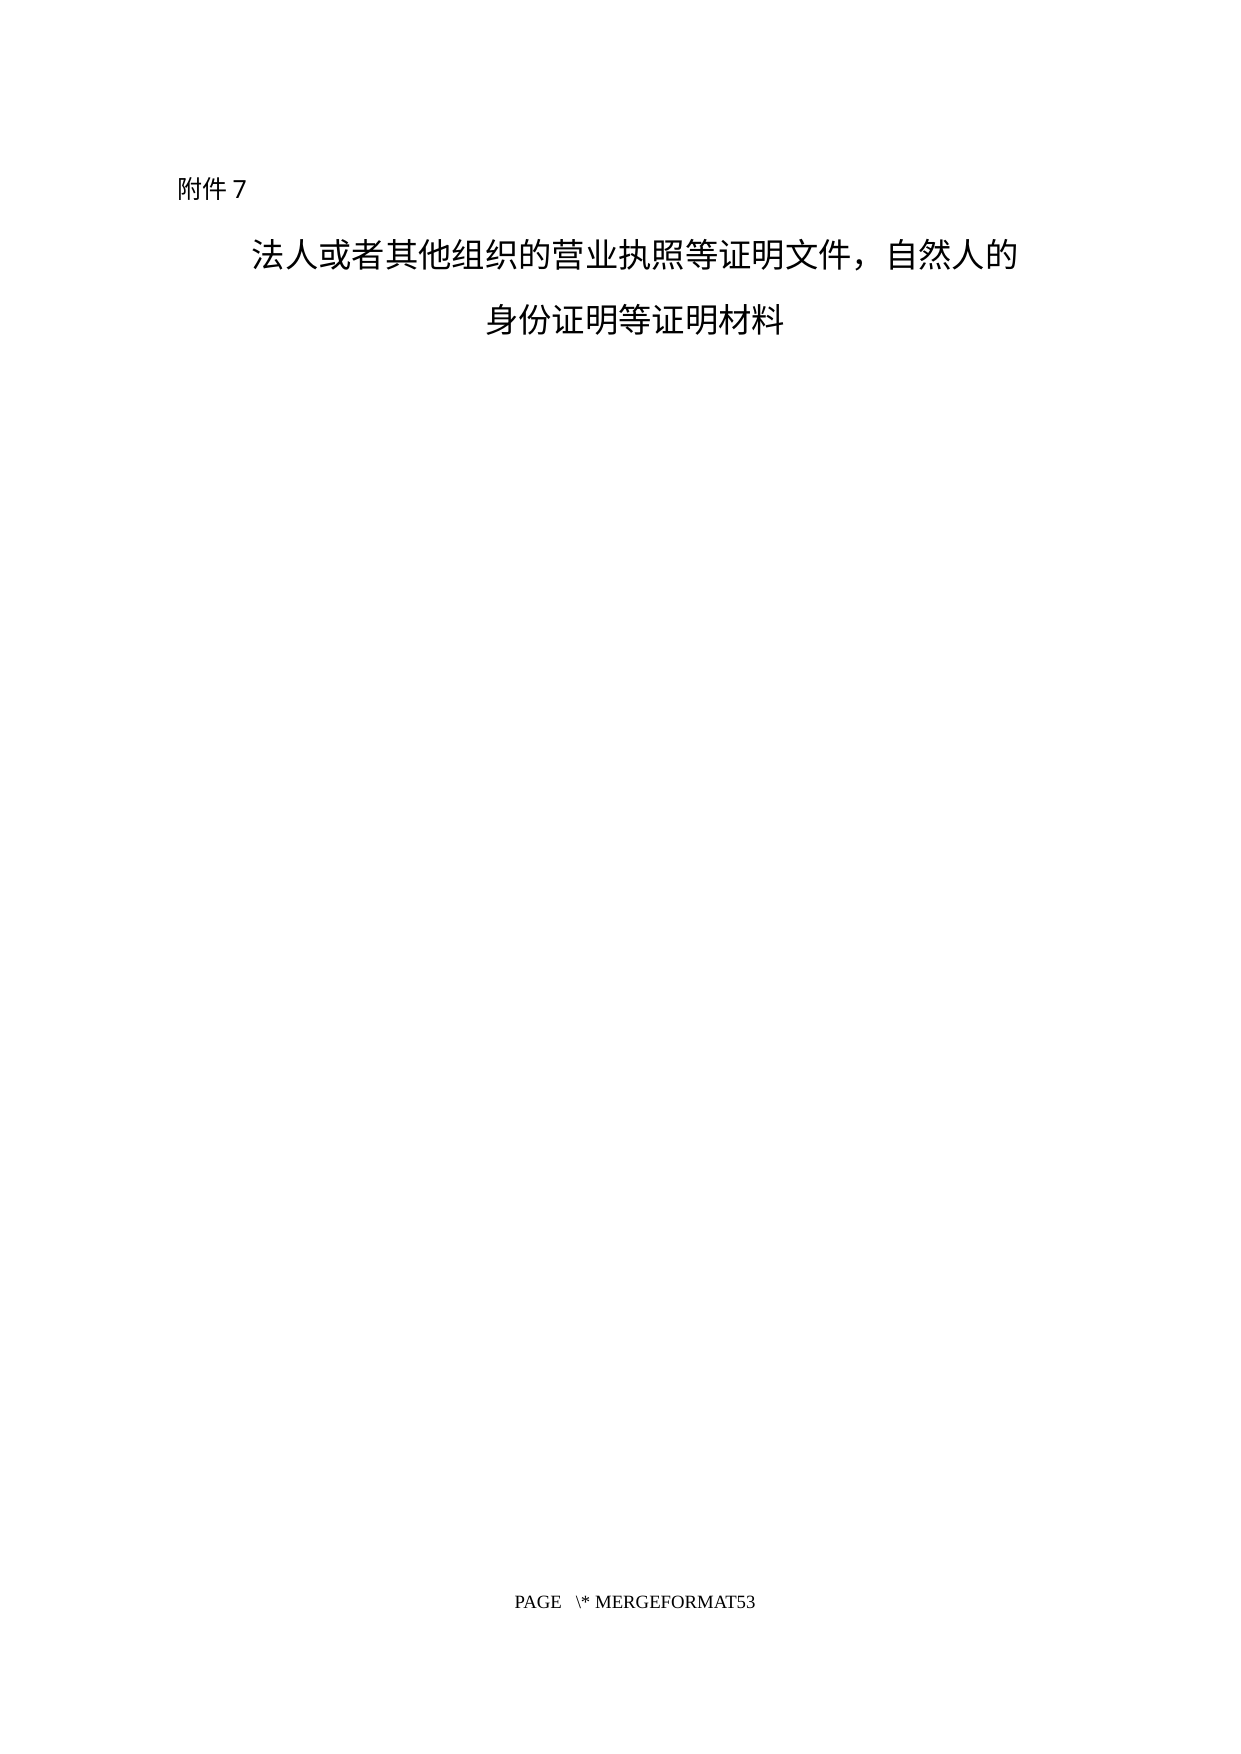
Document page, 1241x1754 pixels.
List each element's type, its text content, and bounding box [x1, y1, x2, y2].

text 法人或者其他组织的营业执照等证明文件，自然人的 [177, 220, 1092, 285]
text 身份证明等证明材料 [177, 285, 1092, 350]
text 附件7 [177, 155, 1092, 220]
